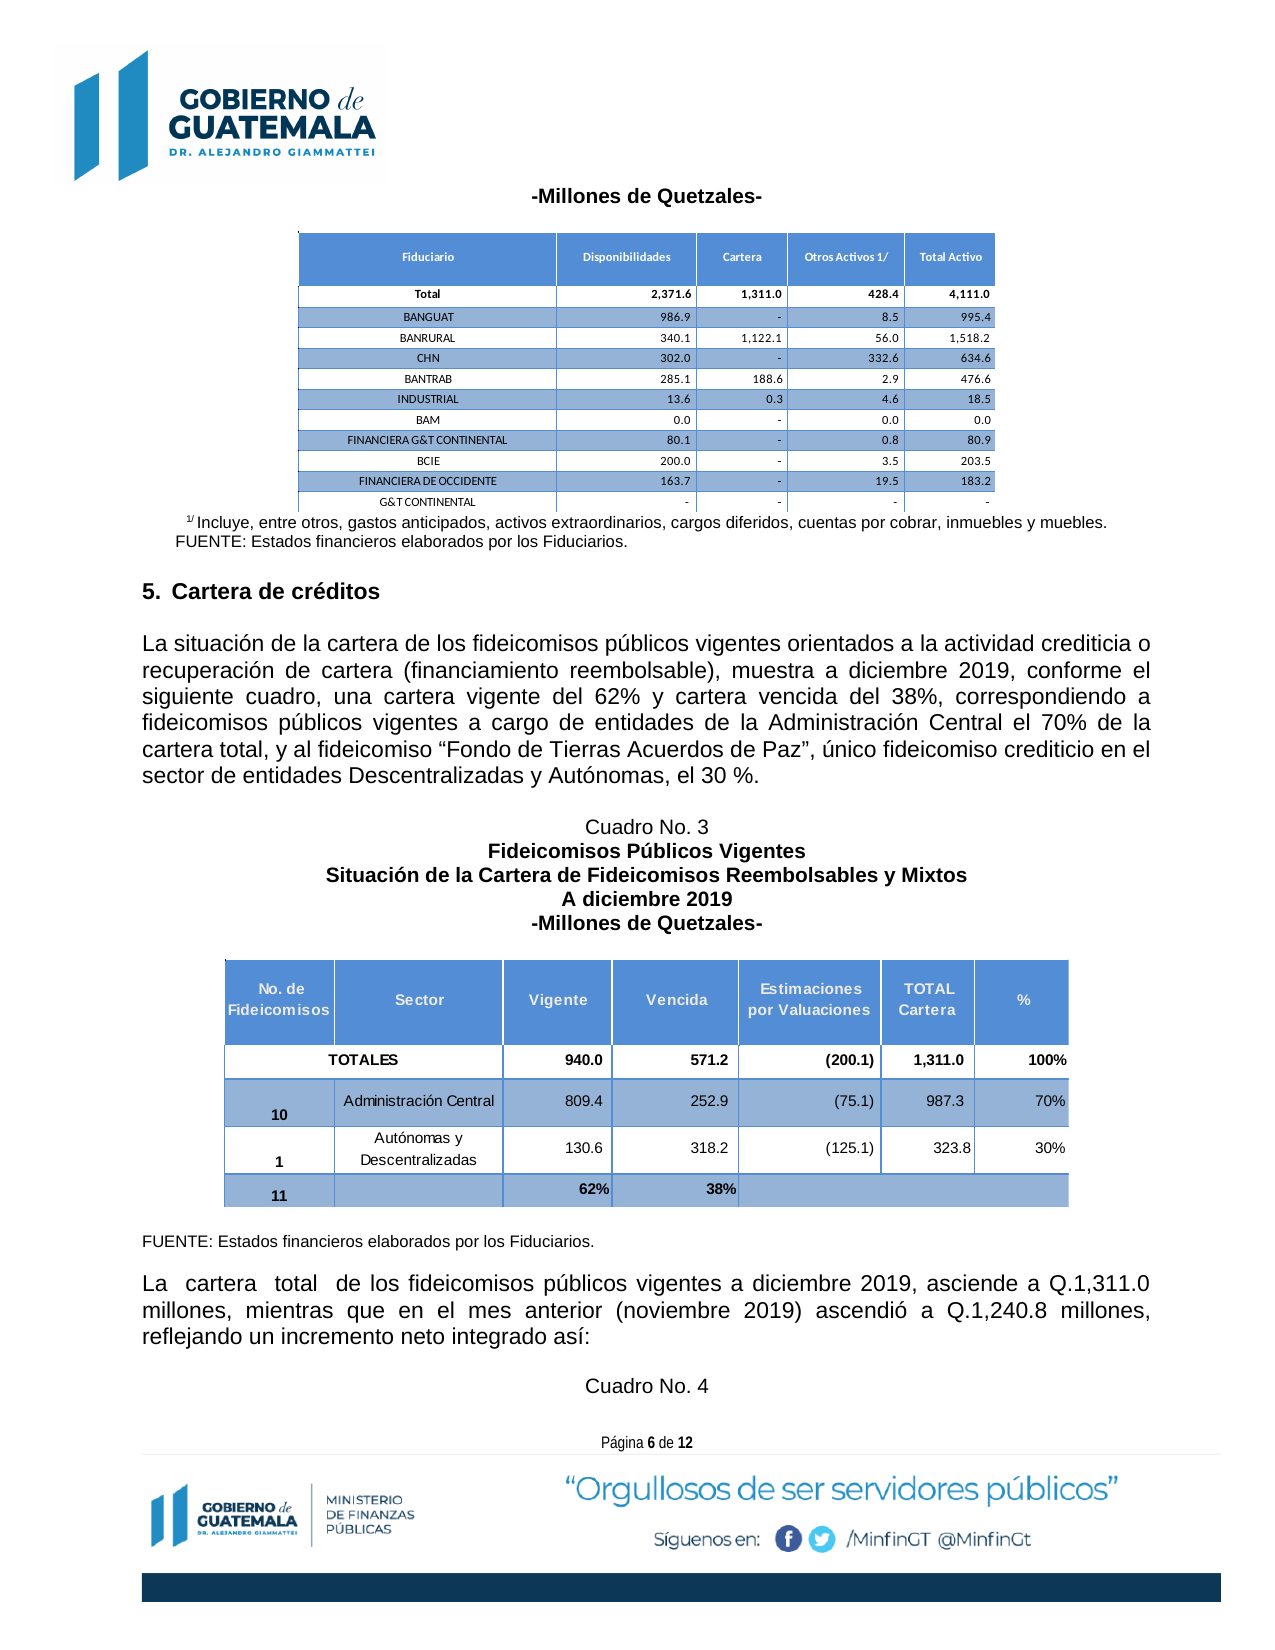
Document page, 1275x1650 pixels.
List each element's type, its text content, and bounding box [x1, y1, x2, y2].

list Cartera de créditos [142, 578, 1152, 604]
text FUENTE: Estados financieros elaborados por los Fiduciarios. [142, 532, 1152, 551]
text FUENTE: Estados financieros elaborados por los Fiduciarios. [142, 1232, 1152, 1251]
text La situación de la cartera de los fideicomisos públicos vigentes orientados a la actividad crediticia o recuperación de cartera (financiamiento reembolsable), muestra a diciembre 2019, conforme el siguiente cuadro, una cartera vigente del 62% y cartera vencida del 38%, correspondiendo a fideicomisos públicos vigentes a cargo de entidades de la Administración Central el 70% de la cartera total, y al fideicomiso “Fondo de Tierras Acuerdos de Paz”, único fideicomiso crediticio en el sector de entidades Descentralizadas y Autónomas, el 30 %. [142, 630, 1152, 788]
text 1/ Incluye, entre otros, gastos anticipados, activos extraordinarios, cargos diferidos, cuentas por cobrar, inmuebles y muebles. [142, 513, 1152, 532]
text Cuadro No. 4 [142, 1373, 1152, 1397]
text La cartera total de los fideicomisos públicos vigentes a diciembre 2019, asciende a Q.1,311.0 millones, mientras que en el mes anterior (noviembre 2019) ascendió a Q.1,240.8 millones, reflejando un incremento neto integrado así: [142, 1270, 1152, 1349]
picture [141, 1452, 1221, 1602]
text -Millones de Quetzales- [142, 911, 1152, 934]
text -Millones de Quetzales- [142, 183, 1152, 207]
text Fideicomisos Públicos Vigentes [142, 839, 1152, 863]
text Cuadro No. 3 [142, 815, 1152, 839]
text A diciembre 2019 [142, 887, 1152, 911]
text Situación de la Cartera de Fideicomisos Reembolsables y Mixtos [142, 863, 1152, 887]
picture [53, 44, 387, 184]
